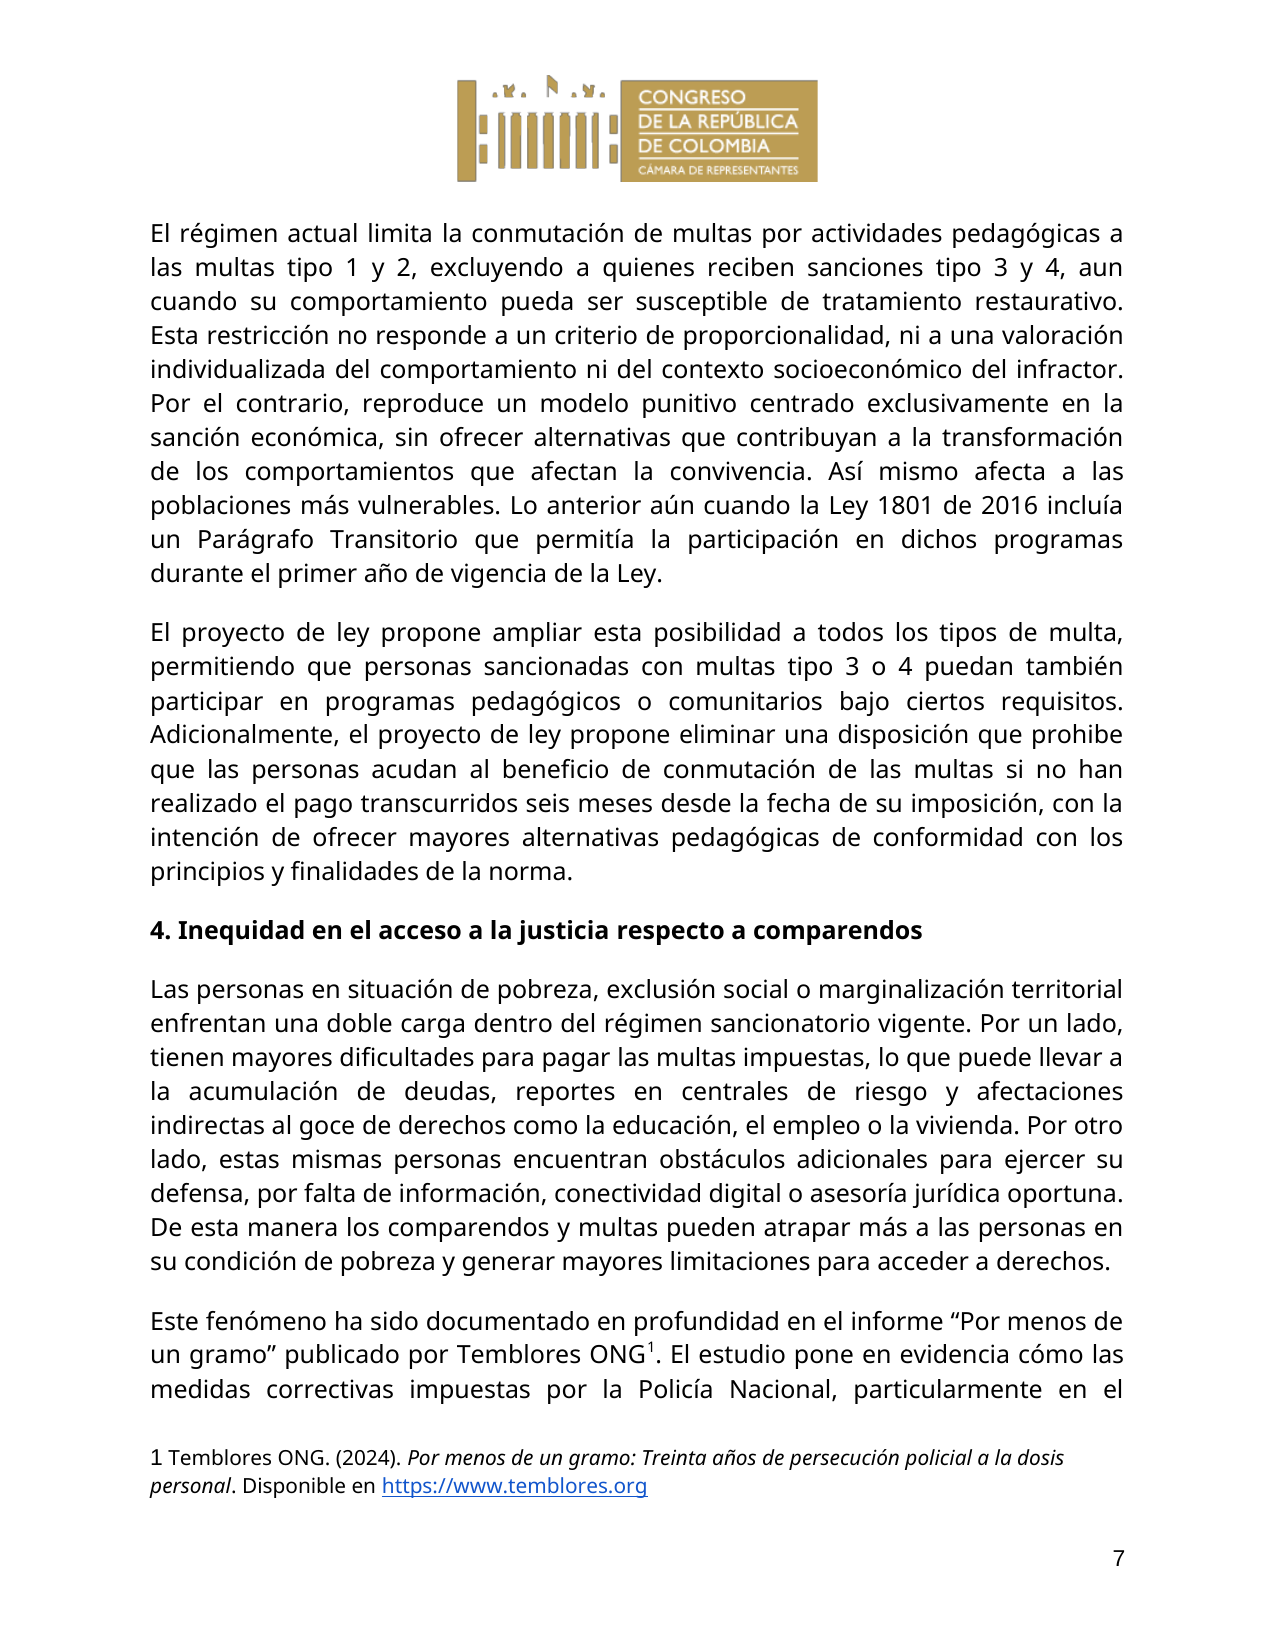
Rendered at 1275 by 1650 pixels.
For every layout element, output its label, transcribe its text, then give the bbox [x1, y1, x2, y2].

text El régimen actual limita la conmutación de multas por actividades pedagógicas a las multas tipo 1 y 2, excluyendo a quienes reciben sanciones tipo 3 y 4, aun cuando su comportamiento pueda ser susceptible de tratamiento restaurativo. Esta restricción no responde a un criterio de proporcionalidad, ni a una valoración individualizada del comportamiento ni del contexto socioeconómico del infractor. Por el contrario, reproduce un modelo punitivo centrado exclusivamente en la sanción económica, sin ofrecer alternativas que contribuyan a la transformación de los comportamientos que afectan la convivencia. Así mismo afecta a las poblaciones más vulnerables. Lo anterior aún cuando la Ley 1801 de 2016 incluía un Parágrafo Transitorio que permitía la participación en dichos programas durante el primer año de vigencia de la Ley. [150, 215, 1125, 590]
text Las personas en situación de pobreza, exclusión social o marginalización territorial enfrentan una doble carga dentro del régimen sancionatorio vigente. Por un lado, tienen mayores dificultades para pagar las multas impuestas, lo que puede llevar a la acumulación de deudas, reportes en centrales de riesgo y afectaciones indirectas al goce de derechos como la educación, el empleo o la vivienda. Por otro lado, estas mismas personas encuentran obstáculos adicionales para ejercer su defensa, por falta de información, conectividad digital o asesoría jurídica oportuna. De esta manera los comparendos y multas pueden atrapar más a las personas en su condición de pobreza y generar mayores limitaciones para acceder a derechos. [150, 972, 1125, 1278]
text 4. Inequidad en el acceso a la justicia respecto a comparendos [150, 912, 1125, 947]
picture [457, 75, 818, 182]
text El proyecto de ley propone ampliar esta posibilidad a todos los tipos de multa, permitiendo que personas sancionadas con multas tipo 3 o 4 puedan también participar en programas pedagógicos o comunitarios bajo ciertos requisitos. Adicionalmente, el proyecto de ley propone eliminar una disposición que prohibe que las personas acudan al beneficio de conmutación de las multas si no han realizado el pago transcurridos seis meses desde la fecha de su imposición, con la intención de ofrecer mayores alternativas pedagógicas de conformidad con los principios y finalidades de la norma. [150, 615, 1125, 887]
